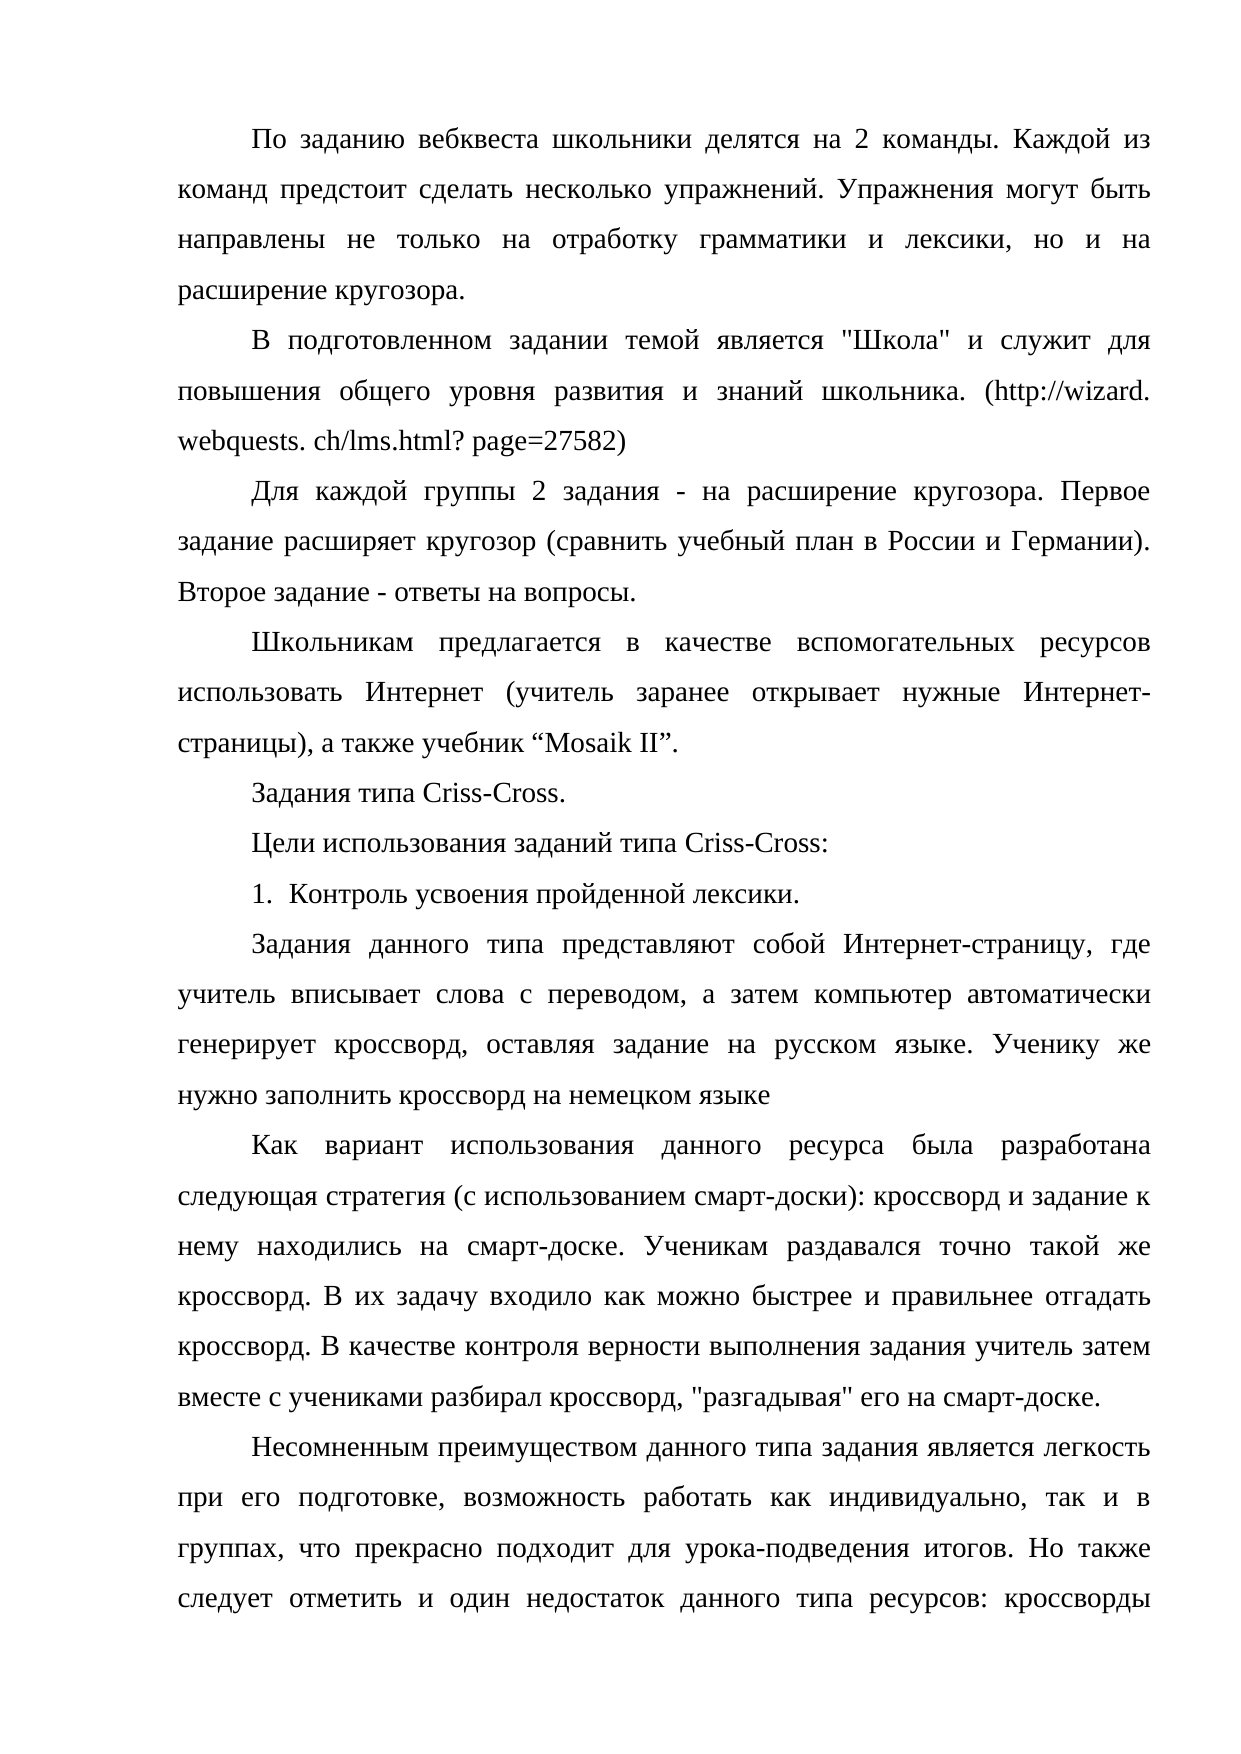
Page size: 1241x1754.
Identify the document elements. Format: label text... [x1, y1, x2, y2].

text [177, 1429, 1152, 1614]
text В подготовленном задании темой является "Школа" и служит для повышения общего уровня развития и знаний школьника. (http://wizard. webquests. ch/lms.html? page=27582) [177, 322, 1152, 456]
text Школьникам предлагается в качестве вспомогательных ресурсов использовать Интернет (учитель заранее открывает нужные Интернет-страницы), а также учебник “Mosaik II”. [177, 624, 1152, 758]
text По заданию вебквеста школьники делятся на 2 команды. Каждой из команд предстоит сделать несколько упражнений. Упражнения могут быть направлены не только на отработку грамматики и лексики, но и на расширение кругозора. [177, 121, 1152, 306]
text Задания данного типа представляют собой Интернет-страницу, где учитель вписывает слова с переводом, а затем компьютер автоматически генерирует кроссворд, оставляя задание на русском языке. Ученику же нужно заполнить кроссворд на немецком языке [177, 926, 1152, 1111]
text Цели использования заданий типа Criss-Cross: [177, 825, 1152, 859]
list Контроль усвоения пройденной лексики. [177, 876, 1152, 909]
text Задания типа Criss-Cross. [177, 775, 1152, 809]
text Как вариант использования данного ресурса была разработана следующая стратегия (с использованием смарт-доски): кроссворд и задание к нему находились на смарт-доске. Ученикам раздавался точно такой же кроссворд. В их задачу входило как можно быстрее и правильнее отгадать кроссворд. В качестве контроля верности выполнения задания учитель затем вместе с учениками разбирал кроссворд, "разгадывая" его на смарт-доске. [177, 1127, 1152, 1412]
text Для каждой группы 2 задания - на расширение кругозора. Первое задание расширяет кругозор (сравнить учебный план в России и Германии). Второе задание - ответы на вопросы. [177, 473, 1152, 607]
